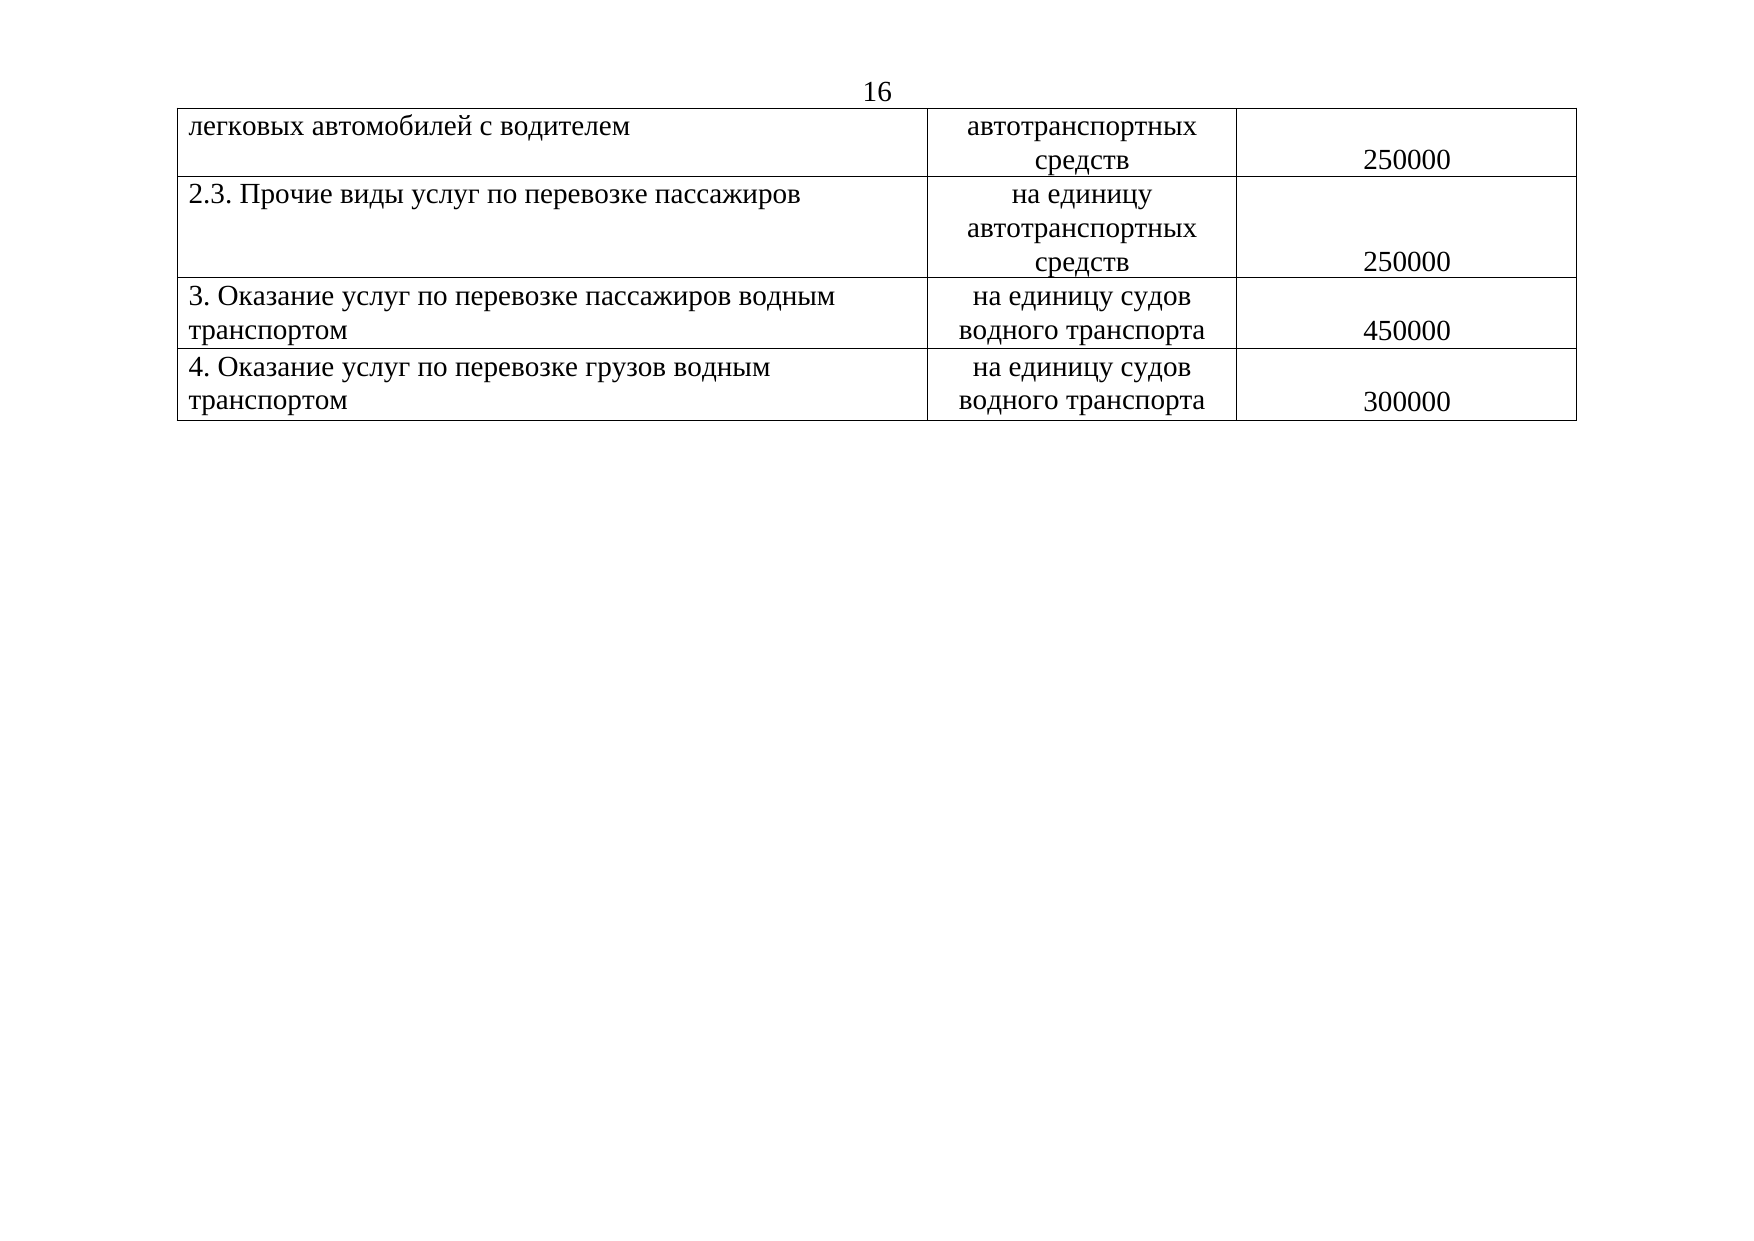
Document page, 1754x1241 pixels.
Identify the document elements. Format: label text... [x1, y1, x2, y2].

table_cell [928, 109, 1236, 176]
table_cell 4. Оказание услуг по перевозке грузов водным транспортом [178, 349, 927, 420]
table_cell 450000 [1237, 278, 1576, 348]
table_cell 2.3. Прочие виды услуг по перевозке пассажиров [178, 177, 927, 277]
table_cell 250000 [1237, 109, 1576, 176]
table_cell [178, 109, 927, 176]
table_cell на единицу судов водного транспорта [928, 278, 1236, 348]
table_cell на единицу автотранспортных средств [928, 177, 1236, 277]
table_cell 3. Оказание услуг по перевозке пассажиров водным транспортом [178, 278, 927, 348]
table_cell 250000 [1237, 177, 1576, 277]
table_cell 300000 [1237, 349, 1576, 420]
table_cell на единицу судов водного транспорта [928, 349, 1236, 420]
